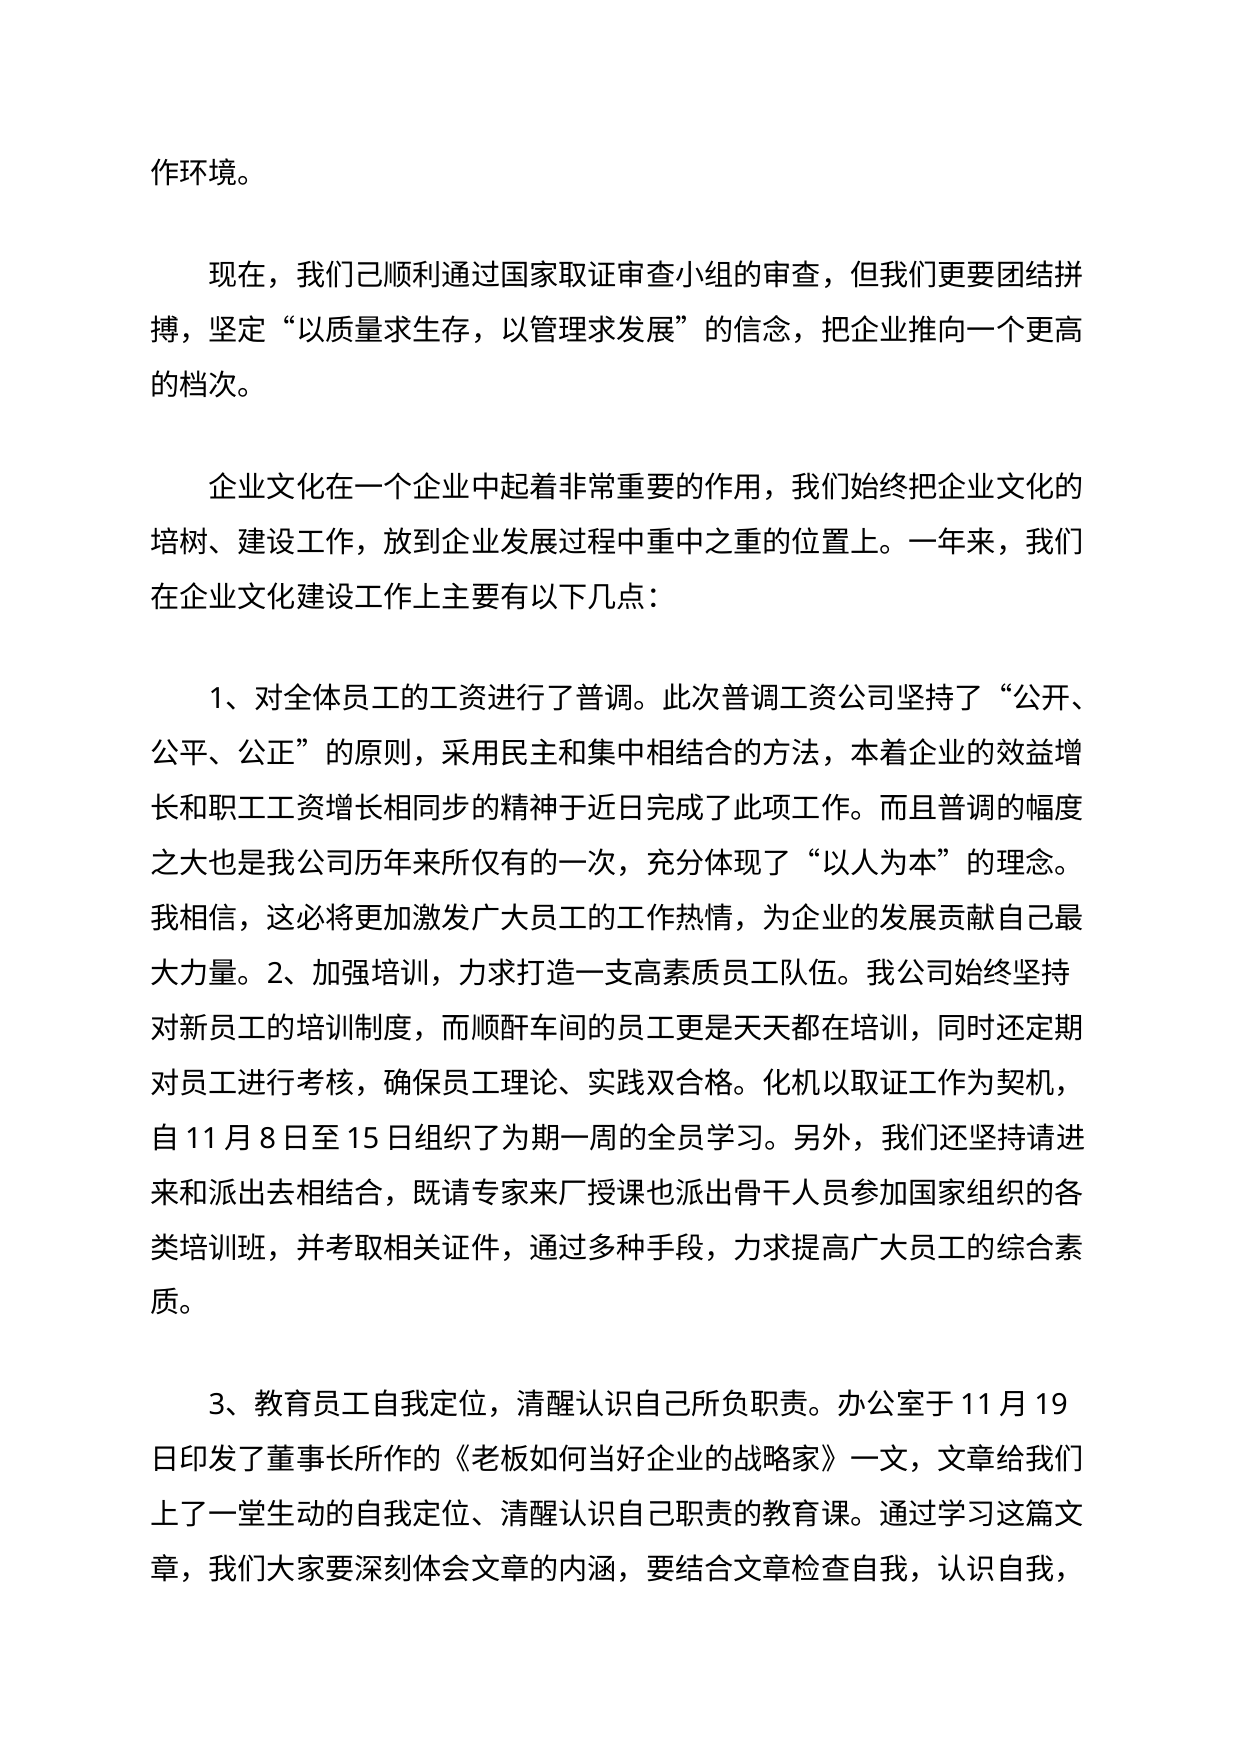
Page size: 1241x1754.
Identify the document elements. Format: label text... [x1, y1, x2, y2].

text 1、对全体员工的工资进行了普调。此次普调工资公司坚持了“公开、公平、公正”的原则，采用民主和集中相结合的方法，本着企业的效益增长和职工工资增长相同步的精神于近日完成了此项工作。而且普调的幅度之大也是我公司历年来所仅有的一次，充分体现了“以人为本”的理念。我相信，这必将更加激发广大员工的工作热情，为企业的发展贡献自己最大力量。2、加强培训，力求打造一支高素质员工队伍。我公司始终坚持对新员工的培训制度，而顺酐车间的员工更是天天都在培训，同时还定期对员工进行考核，确保员工理论、实践双合格。化机以取证工作为契机，自11月8日至15日组织了为期一周的全员学习。另外，我们还坚持请进来和派出去相结合，既请专家来厂授课也派出骨干人员参加国家组织的各类培训班，并考取相关证件，通过多种手段，力求提高广大员工的综合素质。 [150, 675, 1090, 1321]
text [150, 1381, 1090, 1588]
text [150, 150, 1090, 192]
text 企业文化在一个企业中起着非常重要的作用，我们始终把企业文化的培树、建设工作，放到企业发展过程中重中之重的位置上。一年来，我们在企业文化建设工作上主要有以下几点： [150, 463, 1090, 615]
text 现在，我们己顺利通过国家取证审查小组的审查，但我们更要团结拼搏，坚定“以质量求生存，以管理求发展”的信念，把企业推向一个更高的档次。 [150, 252, 1090, 404]
